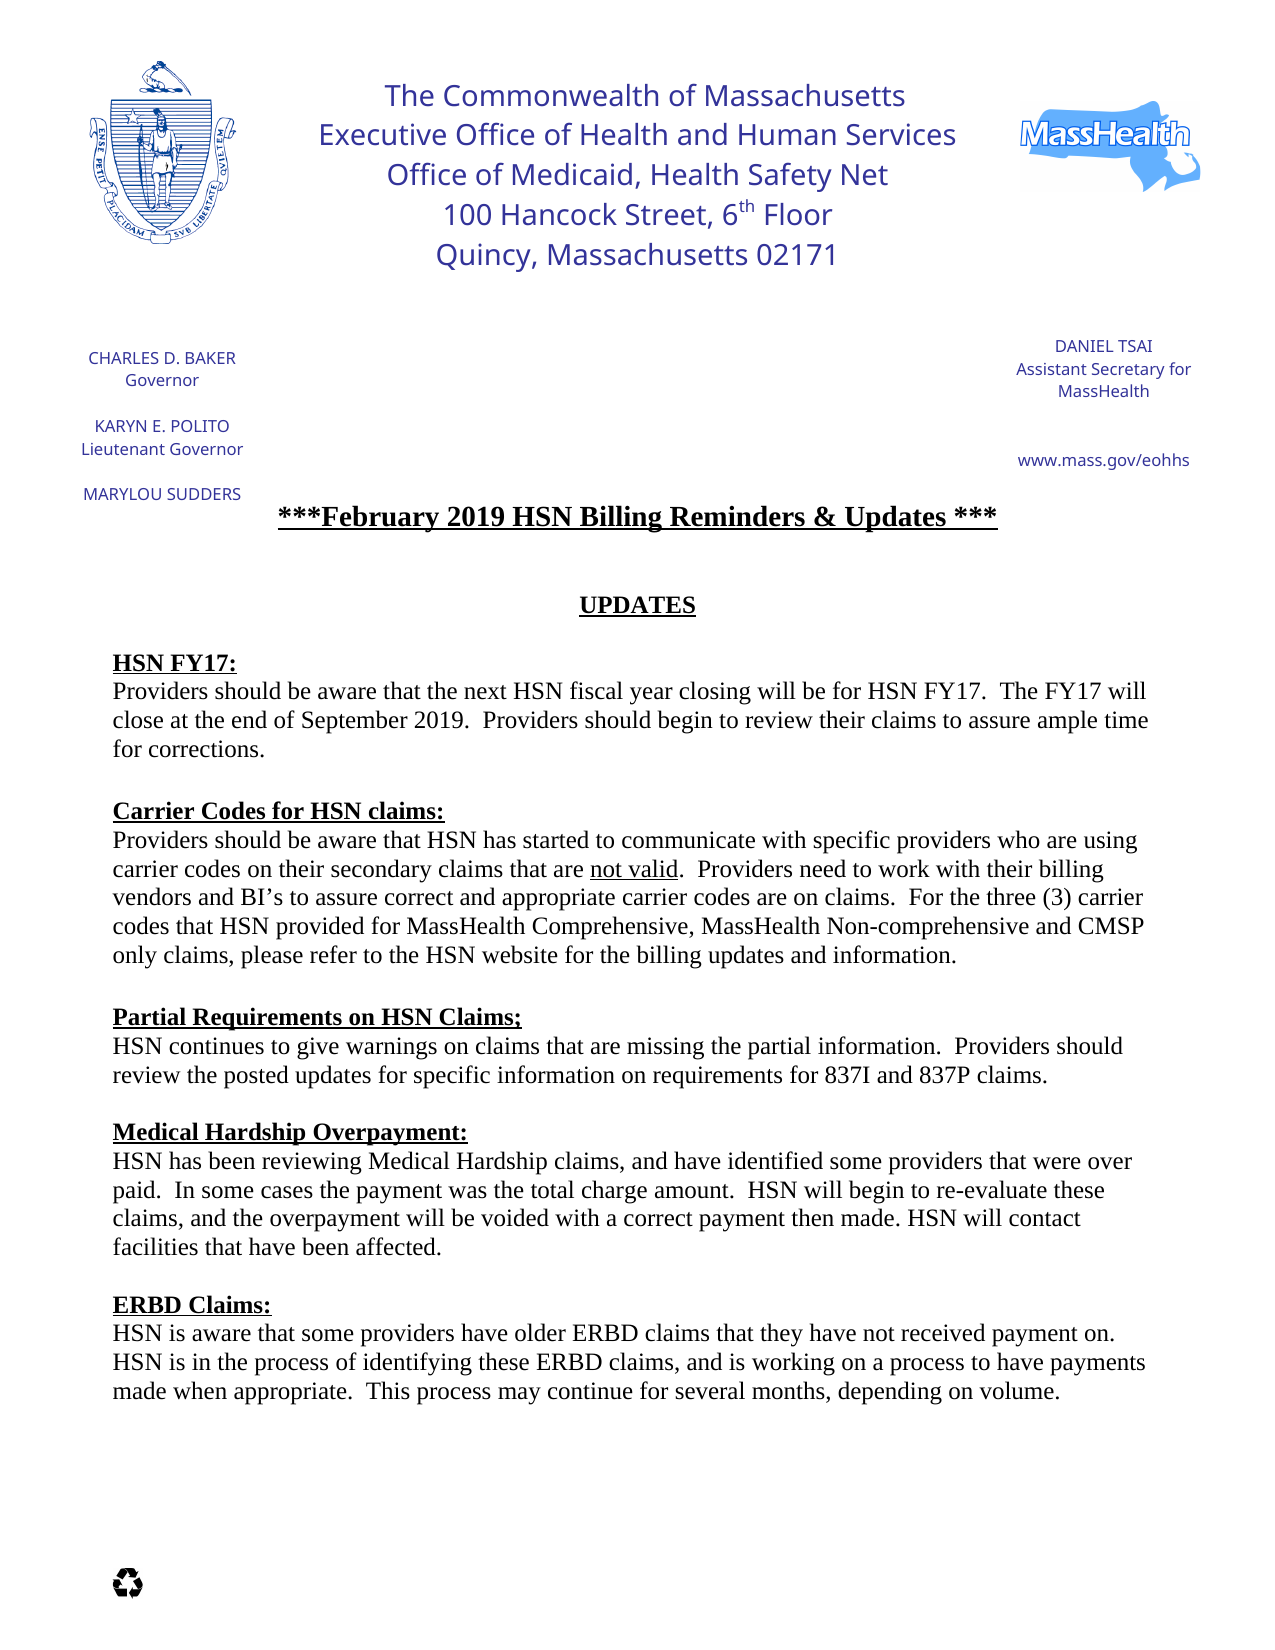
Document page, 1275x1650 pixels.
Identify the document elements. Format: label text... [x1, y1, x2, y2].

text Providers should be aware that HSN has started to communicate with specific providers who are using carrier codes on their secondary claims that are not valid. Providers need to work with their billing vendors and BI’s to assure correct and appropriate carrier codes are on claims. For the three (3) carrier codes that HSN provided for MassHealth Comprehensive, MassHealth Non-comprehensive and CMSP only claims, please refer to the HSN website for the billing updates and information. [112, 825, 1162, 969]
picture [89, 61, 240, 244]
subtitle Office of Medicaid, Health Safety Net [112, 154, 1162, 194]
text HSN is aware that some providers have older ERBD claims that they have not received payment on. HSN is in the process of identifying these ERBD claims, and is working on a process to have payments made when appropriate. This process may continue for several months, depending on volume. [112, 1318, 1162, 1405]
text HSN continues to give warnings on claims that are missing the partial information. Providers should review the posted updates for specific information on requirements for 837I and 837P claims. [112, 1031, 1162, 1088]
text Executive Office of Health and Human Services [112, 115, 1162, 154]
text Medical Hardship Overpayment: [112, 1117, 1162, 1146]
text HSN has been reviewing Medical Hardship claims, and have identified some providers that were over paid. In some cases the payment was the total charge amount. HSN will begin to re-evaluate these claims, and the overpayment will be voided with a correct payment then made. HSN will contact facilities that have been affected. [112, 1146, 1162, 1261]
text Partial Requirements on HSN Claims; [112, 1002, 1162, 1031]
text HSN FY17: [112, 648, 1162, 676]
text Providers should be aware that the next HSN fiscal year closing will be for HSN FY17. The FY17 will close at the end of September 2019. Providers should begin to review their claims to assure ample time for corrections. [112, 676, 1162, 763]
text UPDATES [112, 590, 1162, 619]
subtitle 100 Hancock Street, 6th Floor [112, 194, 1162, 234]
picture [1162, 101, 1201, 192]
text ERBD Claims: [112, 1290, 1162, 1318]
text Carrier Codes for HSN claims: [112, 796, 1162, 825]
text ***February 2019 HSN Billing Reminders & Updates *** [112, 499, 1162, 533]
picture [112, 1568, 143, 1599]
subtitle Quincy, Massachusetts 02171 [112, 234, 1162, 273]
text The Commonwealth of Massachusetts [112, 75, 1162, 115]
